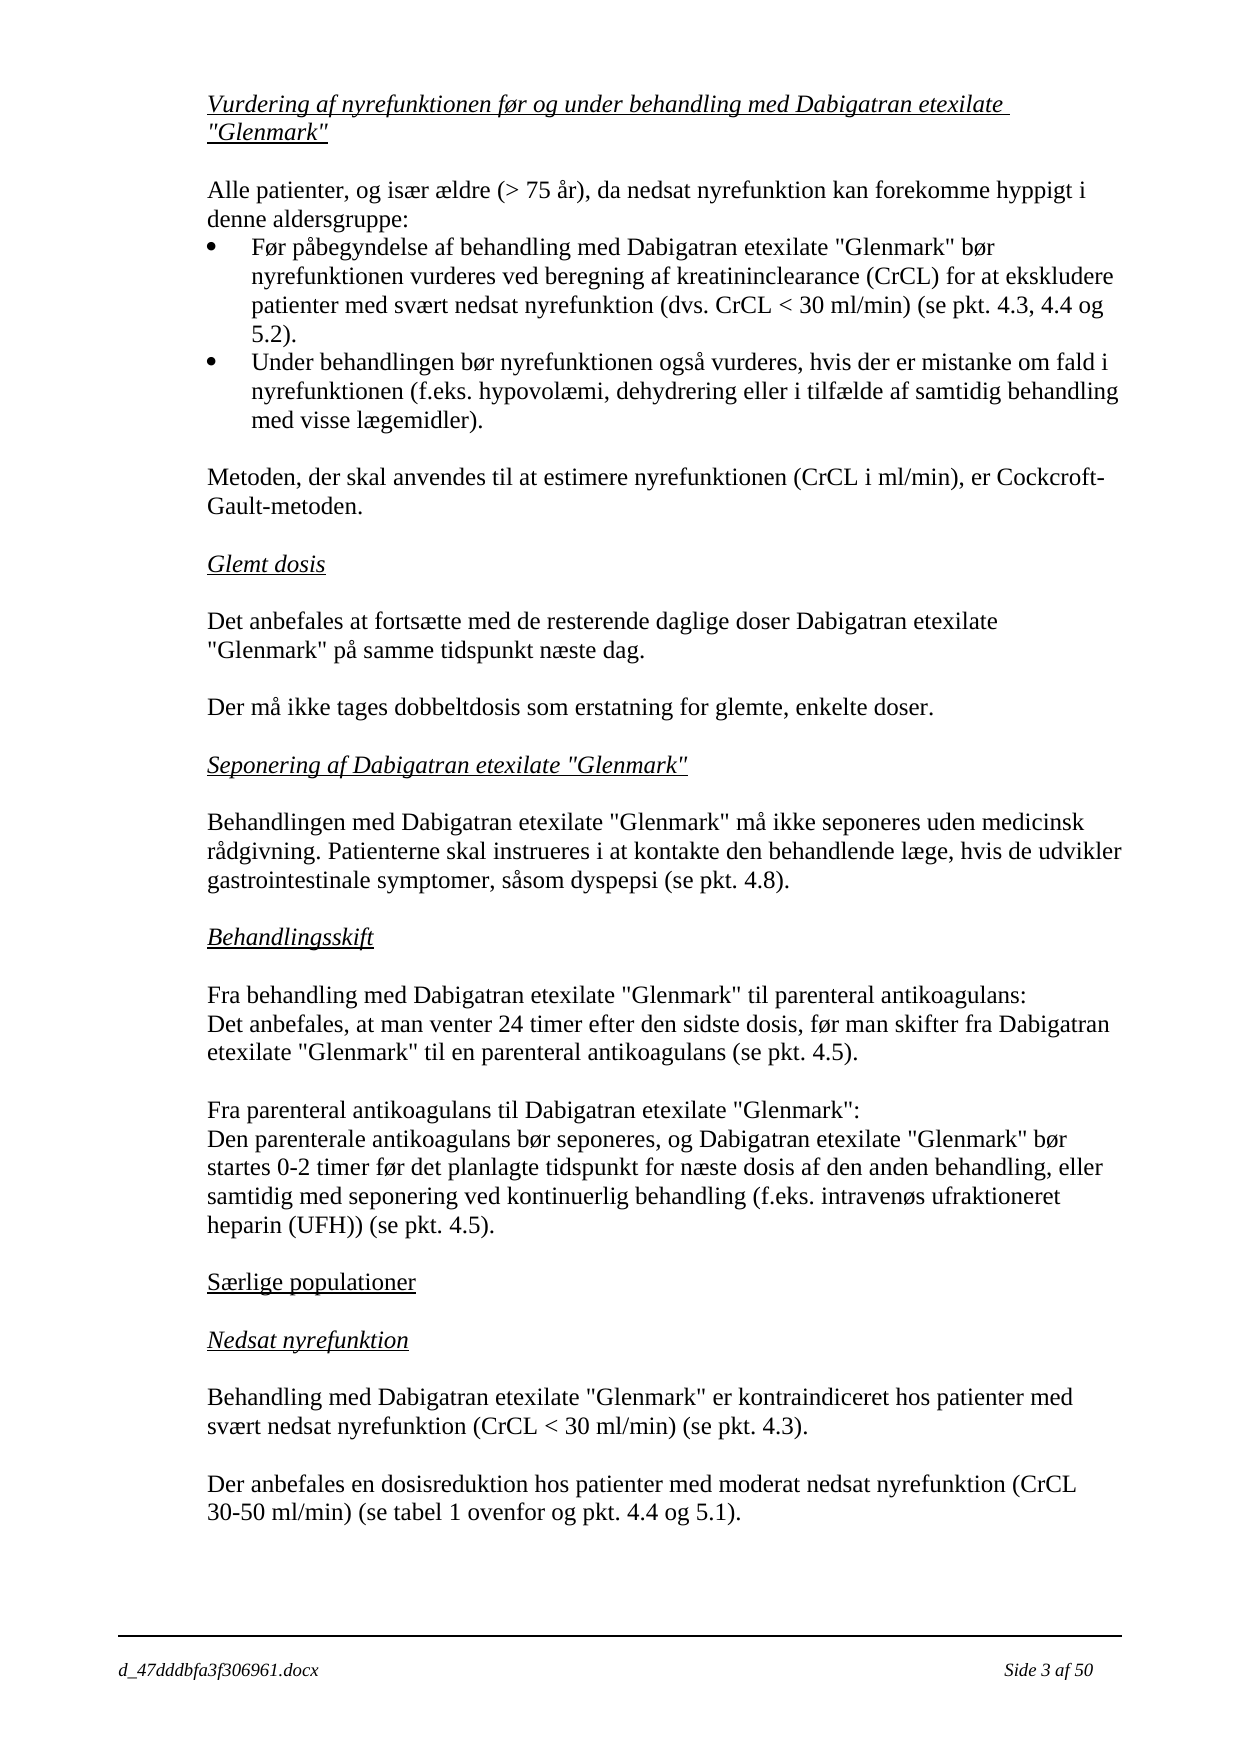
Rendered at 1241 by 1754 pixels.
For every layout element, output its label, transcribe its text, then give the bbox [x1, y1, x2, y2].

text Der anbefales en dosisreduktion hos patienter med moderat nedsat nyrefunktion (CrCL 30-50 ml/min) (se tabel 1 ovenfor og pkt. 4.4 og 5.1). [207, 1469, 1122, 1526]
text Behandlingen med Dabigatran etexilate "Glenmark" må ikke seponeres uden medicinsk rådgivning. Patienterne skal instrueres i at kontakte den behandlende læge, hvis de udvikler gastrointestinale symptomer, såsom dyspepsi (se pkt. 4.8). [207, 807, 1122, 894]
text Nedsat nyrefunktion [207, 1325, 1122, 1354]
text Fra behandling med Dabigatran etexilate "Glenmark" til parenteral antikoagulans: [207, 980, 1122, 1009]
list Før påbegyndelse af behandling med Dabigatran etexilate "Glenmark" bør nyrefunktionen vurderes ved beregning af kreatininclearance (CrCL) for at ekskludere patienter med svært nedsat nyrefunktion (dvs. CrCL < 30 ml/min) (se pkt. 4.3, 4.4 og 5.2). [207, 232, 1122, 347]
text Metoden, der skal anvendes til at estimere nyrefunktionen (CrCL i ml/min), er Cockcroft-Gault-metoden. [207, 462, 1122, 520]
text Det anbefales, at man venter 24 timer efter den sidste dosis, før man skifter fra Dabigatran etexilate "Glenmark" til en parenteral antikoagulans (se pkt. 4.5). [207, 1009, 1122, 1066]
list Under behandlingen bør nyrefunktionen også vurderes, hvis der er mistanke om fald i nyrefunktionen (f.eks. hypovolæmi, dehydrering eller i tilfælde af samtidig behandling med visse lægemidler). [207, 347, 1122, 434]
text Fra parenteral antikoagulans til Dabigatran etexilate "Glenmark": [207, 1095, 1122, 1124]
text Den parenterale antikoagulans bør seponeres, og Dabigatran etexilate "Glenmark" bør startes 0-2 timer før det planlagte tidspunkt for næste dosis af den anden behandling, eller samtidig med seponering ved kontinuerlig behandling (f.eks. intravenøs ufraktioneret heparin (UFH)) (se pkt. 4.5). [207, 1124, 1122, 1239]
text Særlige populationer [207, 1267, 1122, 1296]
text Det anbefales at fortsætte med de resterende daglige doser Dabigatran etexilate "Glenmark" på samme tidspunkt næste dag. [207, 606, 1122, 664]
text Vurdering af nyrefunktionen før og under behandling med Dabigatran etexilate "Glenmark" [207, 89, 1122, 146]
text Behandlingsskift [207, 922, 1122, 951]
text Alle patienter, og især ældre (> 75 år), da nedsat nyrefunktion kan forekomme hyppigt i denne aldersgruppe: [207, 175, 1122, 232]
text Glemt dosis [207, 549, 1122, 577]
text Behandling med Dabigatran etexilate "Glenmark" er kontraindiceret hos patienter med svært nedsat nyrefunktion (CrCL < 30 ml/min) (se pkt. 4.3). [207, 1382, 1122, 1440]
text Der må ikke tages dobbeltdosis som erstatning for glemte, enkelte doser. [207, 692, 1122, 721]
text Seponering af Dabigatran etexilate "Glenmark" [207, 750, 1122, 779]
